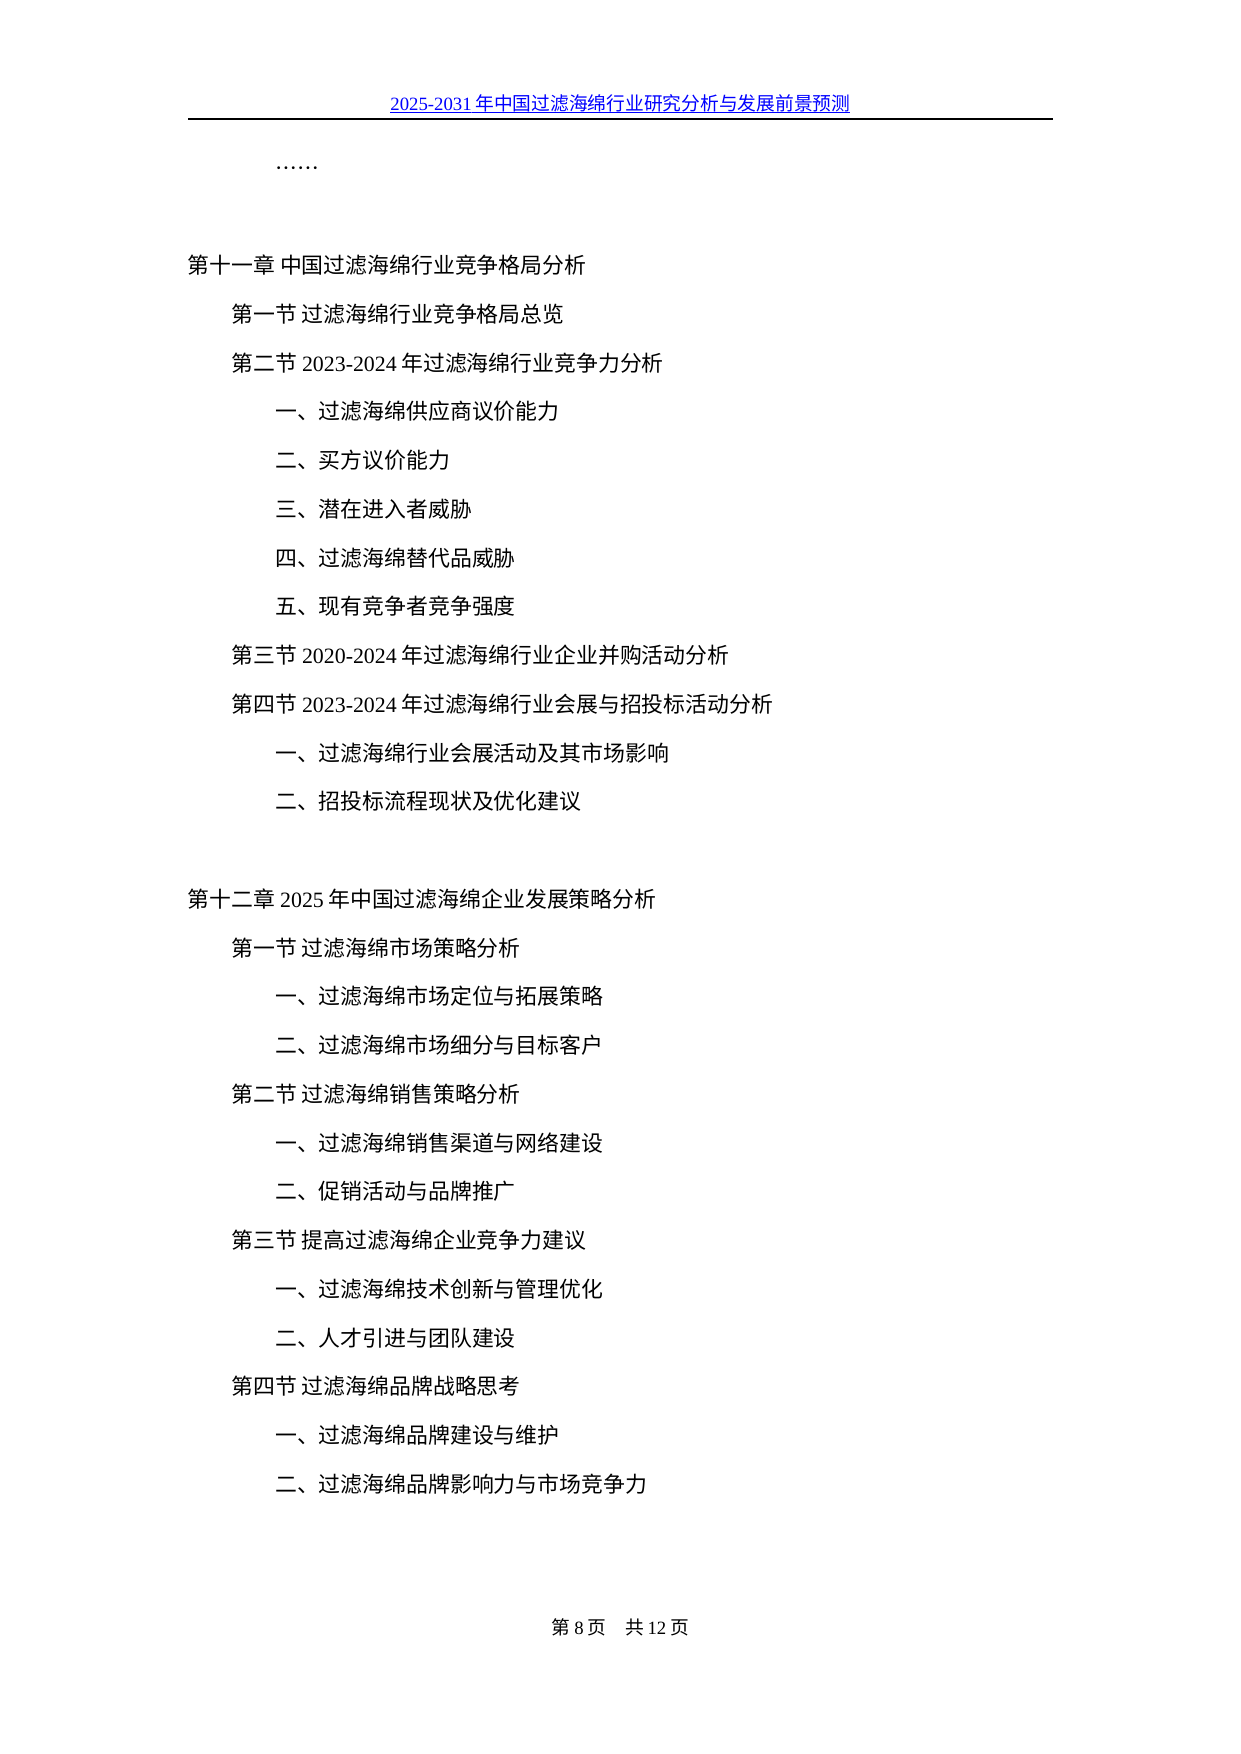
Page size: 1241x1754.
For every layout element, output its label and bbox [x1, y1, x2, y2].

text [187, 150, 1053, 1499]
